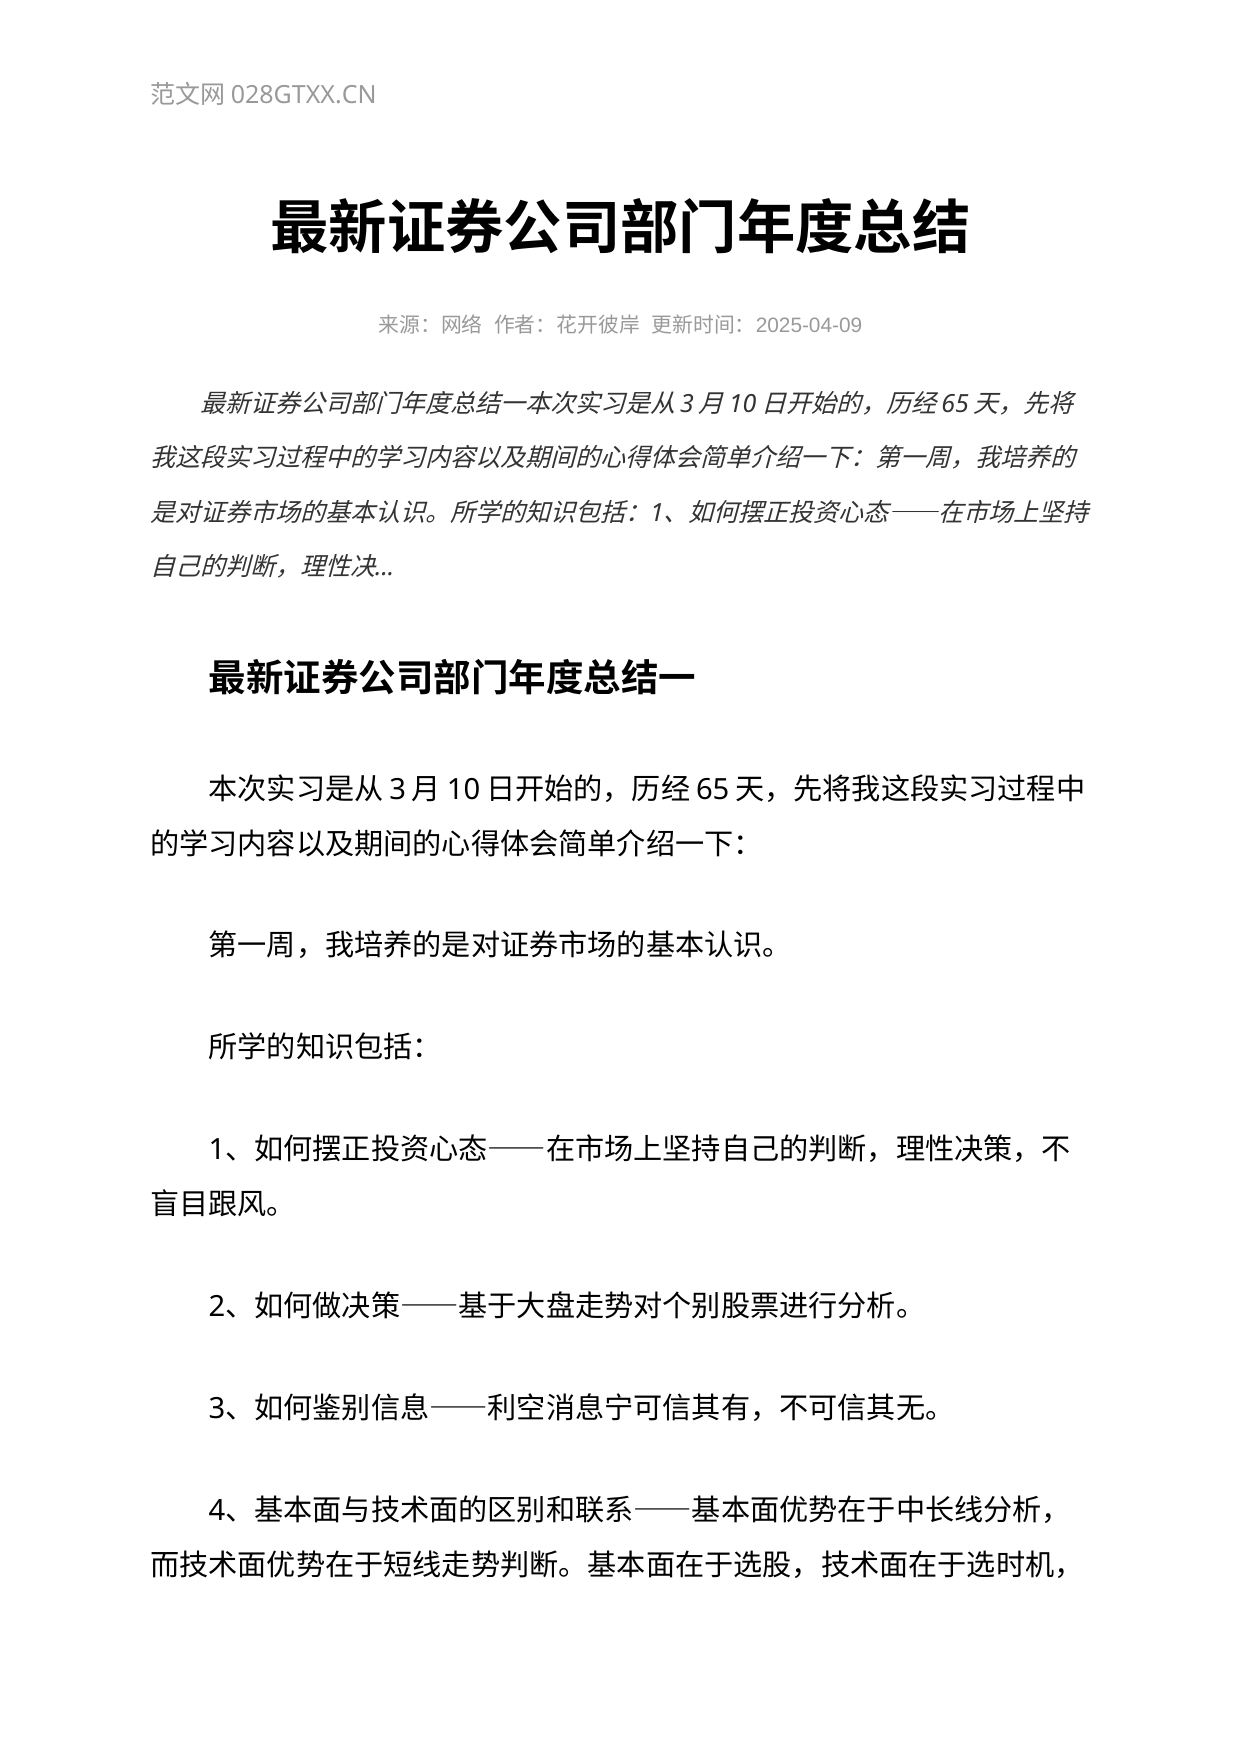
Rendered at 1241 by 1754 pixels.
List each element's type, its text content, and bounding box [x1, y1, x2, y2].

text 1、如何摆正投资心态——在市场上坚持自己的判断，理性决策，不盲目跟风。 [150, 1126, 1090, 1223]
text 来源：网络 作者：花开彼岸 更新时间：2025-04-09 [150, 313, 1090, 337]
text 最新证券公司部门年度总结一本次实习是从3月10日开始的，历经65天，先将我这段实习过程中的学习内容以及期间的心得体会简单介绍一下：第一周，我培养的是对证券市场的基本认识。所学的知识包括：1、如何摆正投资心态——在市场上坚持自己的判断，理性决... [150, 383, 1090, 583]
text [150, 1486, 1090, 1583]
subtitle 最新证券公司部门年度总结 [150, 181, 1090, 266]
text 3、如何鉴别信息——利空消息宁可信其有，不可信其无。 [150, 1384, 1090, 1427]
text 2、如何做决策——基于大盘走势对个别股票进行分析。 [150, 1282, 1090, 1325]
text 本次实习是从3月10日开始的，历经65天，先将我这段实习过程中的学习内容以及期间的心得体会简单介绍一下： [150, 765, 1090, 862]
text 最新证券公司部门年度总结一 [150, 648, 1090, 702]
text 所学的知识包括： [150, 1024, 1090, 1066]
text 第一周，我培养的是对证券市场的基本认识。 [150, 922, 1090, 964]
